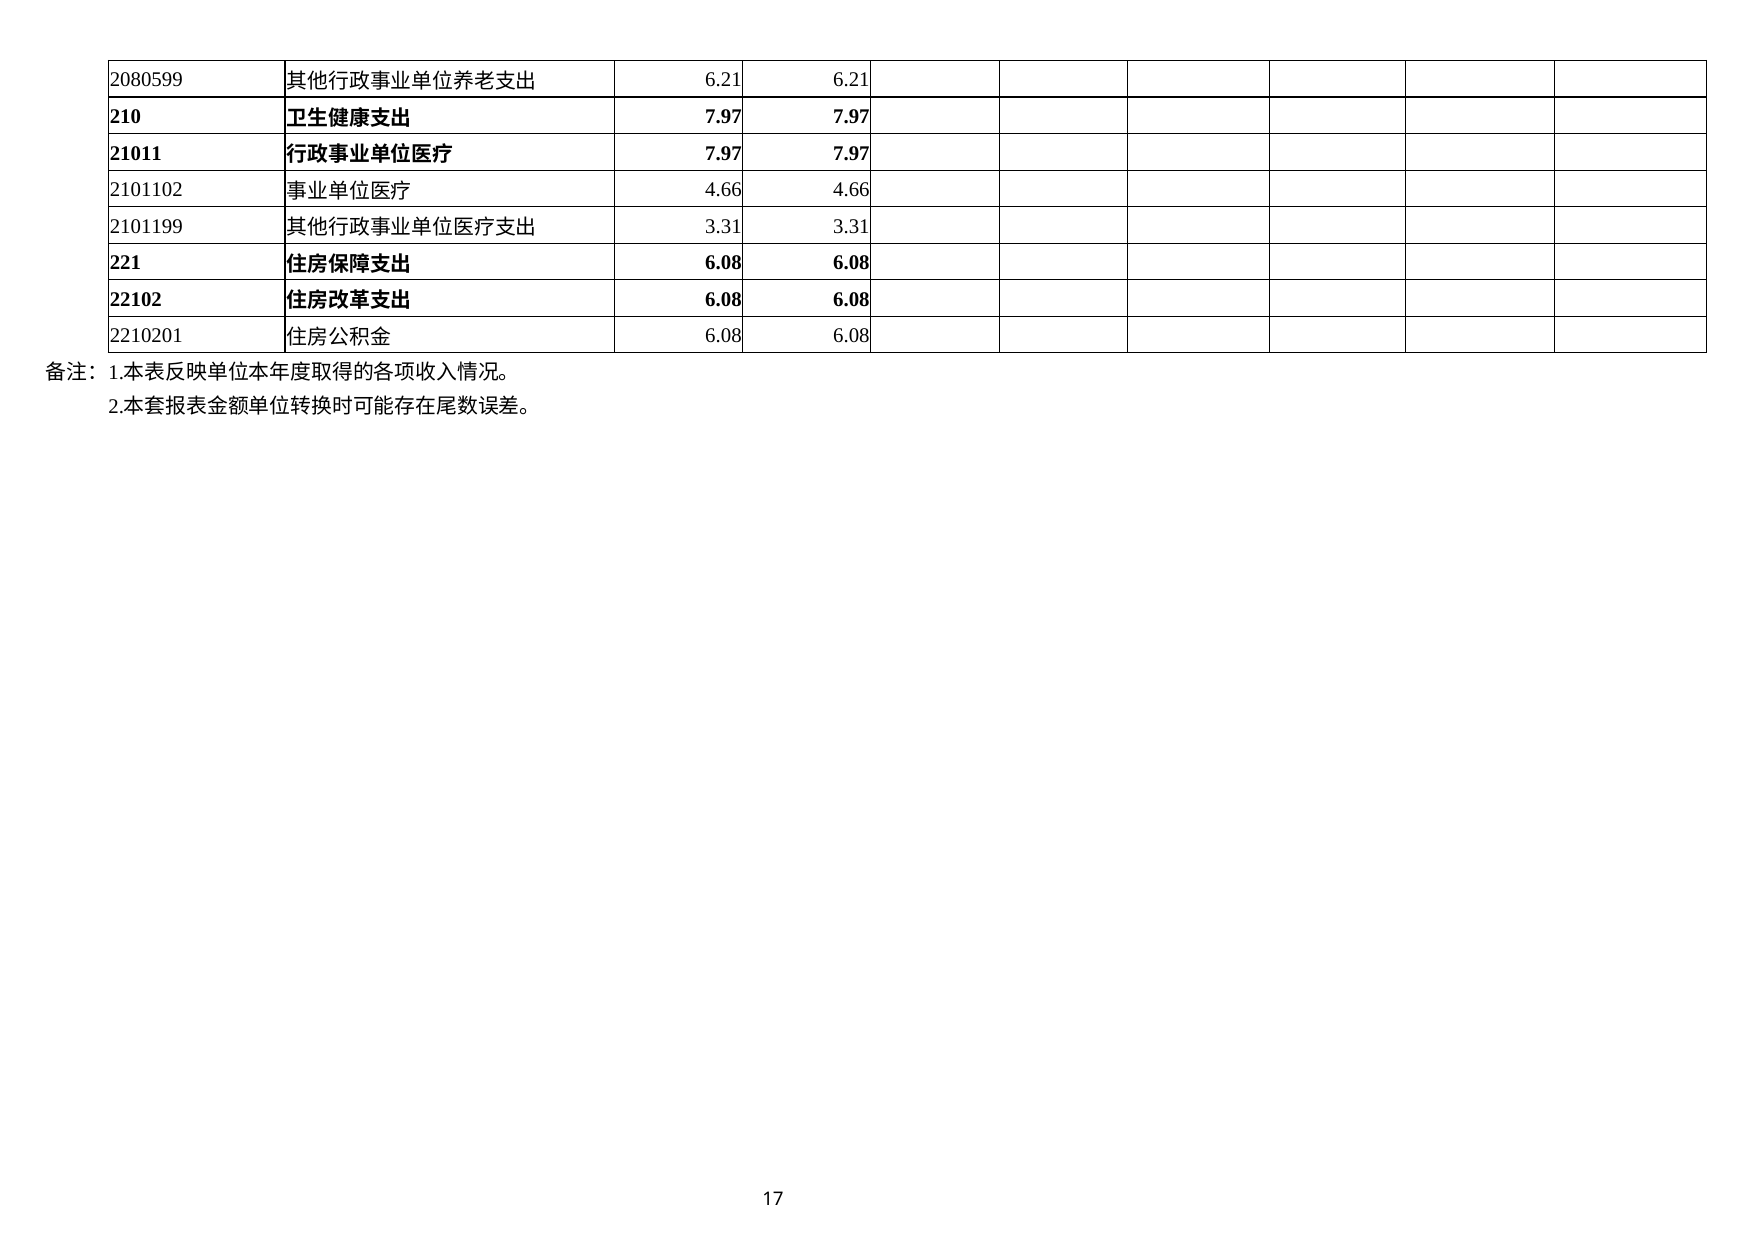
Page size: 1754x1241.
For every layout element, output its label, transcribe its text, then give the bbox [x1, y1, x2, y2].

table_cell [1406, 61, 1554, 96]
table_cell [1406, 98, 1554, 133]
table_cell [1000, 317, 1127, 352]
table_cell 6.08 [743, 244, 870, 279]
table_cell [1270, 134, 1405, 169]
table_cell 22102 [109, 280, 284, 316]
table_cell [1128, 61, 1269, 96]
table_cell [1555, 61, 1706, 96]
table_cell [1128, 317, 1269, 352]
table_cell [1406, 171, 1554, 206]
table_cell [1555, 98, 1706, 133]
table_cell [1270, 280, 1405, 316]
table_cell 2101102 [109, 171, 284, 206]
table_cell 7.97 [615, 134, 742, 169]
table_cell 6.21 [615, 61, 742, 96]
table_cell [1000, 98, 1127, 133]
table_cell 6.08 [615, 244, 742, 279]
table_cell [1270, 61, 1405, 96]
table_cell [1406, 317, 1554, 352]
table_cell [1270, 317, 1405, 352]
table_cell 6.08 [743, 280, 870, 316]
table_cell [1555, 207, 1706, 243]
table_cell 6.08 [615, 317, 742, 352]
table_cell [1000, 61, 1127, 96]
table_cell [1128, 98, 1269, 133]
table_cell 6.21 [743, 61, 870, 96]
table_cell 6.08 [743, 317, 870, 352]
table_cell [1128, 280, 1269, 316]
table_cell 2210201 [109, 317, 284, 352]
table_cell 21011 [109, 134, 284, 169]
table_cell [1128, 134, 1269, 169]
table_cell [871, 171, 999, 206]
table_cell [1270, 244, 1405, 279]
table_cell 4.66 [743, 171, 870, 206]
table_cell [1128, 207, 1269, 243]
table_cell [1555, 244, 1706, 279]
table_cell 住房改革支出 [286, 280, 614, 316]
table_cell 6.08 [615, 280, 742, 316]
table_cell [871, 317, 999, 352]
table_cell [1000, 207, 1127, 243]
table_cell [1555, 171, 1706, 206]
table_cell 行政事业单位医疗 [286, 134, 614, 169]
table_cell [1000, 280, 1127, 316]
table_cell 2101199 [109, 207, 284, 243]
table_cell [1406, 244, 1554, 279]
table_cell [1000, 171, 1127, 206]
table_cell [1406, 134, 1554, 169]
table_cell [871, 207, 999, 243]
table_cell [1128, 171, 1269, 206]
table_cell 7.97 [743, 98, 870, 133]
table_cell 其他行政事业单位养老支出 [286, 61, 614, 96]
table_cell 卫生健康支出 [286, 98, 614, 133]
table_cell 2080599 [109, 61, 284, 96]
table_cell [1555, 317, 1706, 352]
table_cell 3.31 [615, 207, 742, 243]
table_cell [871, 61, 999, 96]
table_cell [1270, 207, 1405, 243]
table_cell [871, 134, 999, 169]
table_cell [871, 280, 999, 316]
table_cell [871, 244, 999, 279]
table_cell [1406, 280, 1554, 316]
table_cell [1128, 244, 1269, 279]
table_cell 3.31 [743, 207, 870, 243]
table_cell [1270, 171, 1405, 206]
table_cell 住房公积金 [286, 317, 614, 352]
table_cell [871, 98, 999, 133]
text 备注：1.本表反映单位本年度取得的各项收入情况。 2.本套报表金额单位转换时可能存在尾数误差。 [46, 353, 1707, 421]
table_cell [1555, 134, 1706, 169]
table_cell [1270, 98, 1405, 133]
table_cell [1000, 244, 1127, 279]
table_cell 221 [109, 244, 284, 279]
table_cell [1406, 207, 1554, 243]
table_cell 住房保障支出 [286, 244, 614, 279]
table_cell [1000, 134, 1127, 169]
table_cell 事业单位医疗 [286, 171, 614, 206]
table_cell 7.97 [615, 98, 742, 133]
table_cell [1555, 280, 1706, 316]
table_cell 其他行政事业单位医疗支出 [286, 207, 614, 243]
table_cell 210 [109, 98, 284, 133]
table_cell 7.97 [743, 134, 870, 169]
table_cell 4.66 [615, 171, 742, 206]
